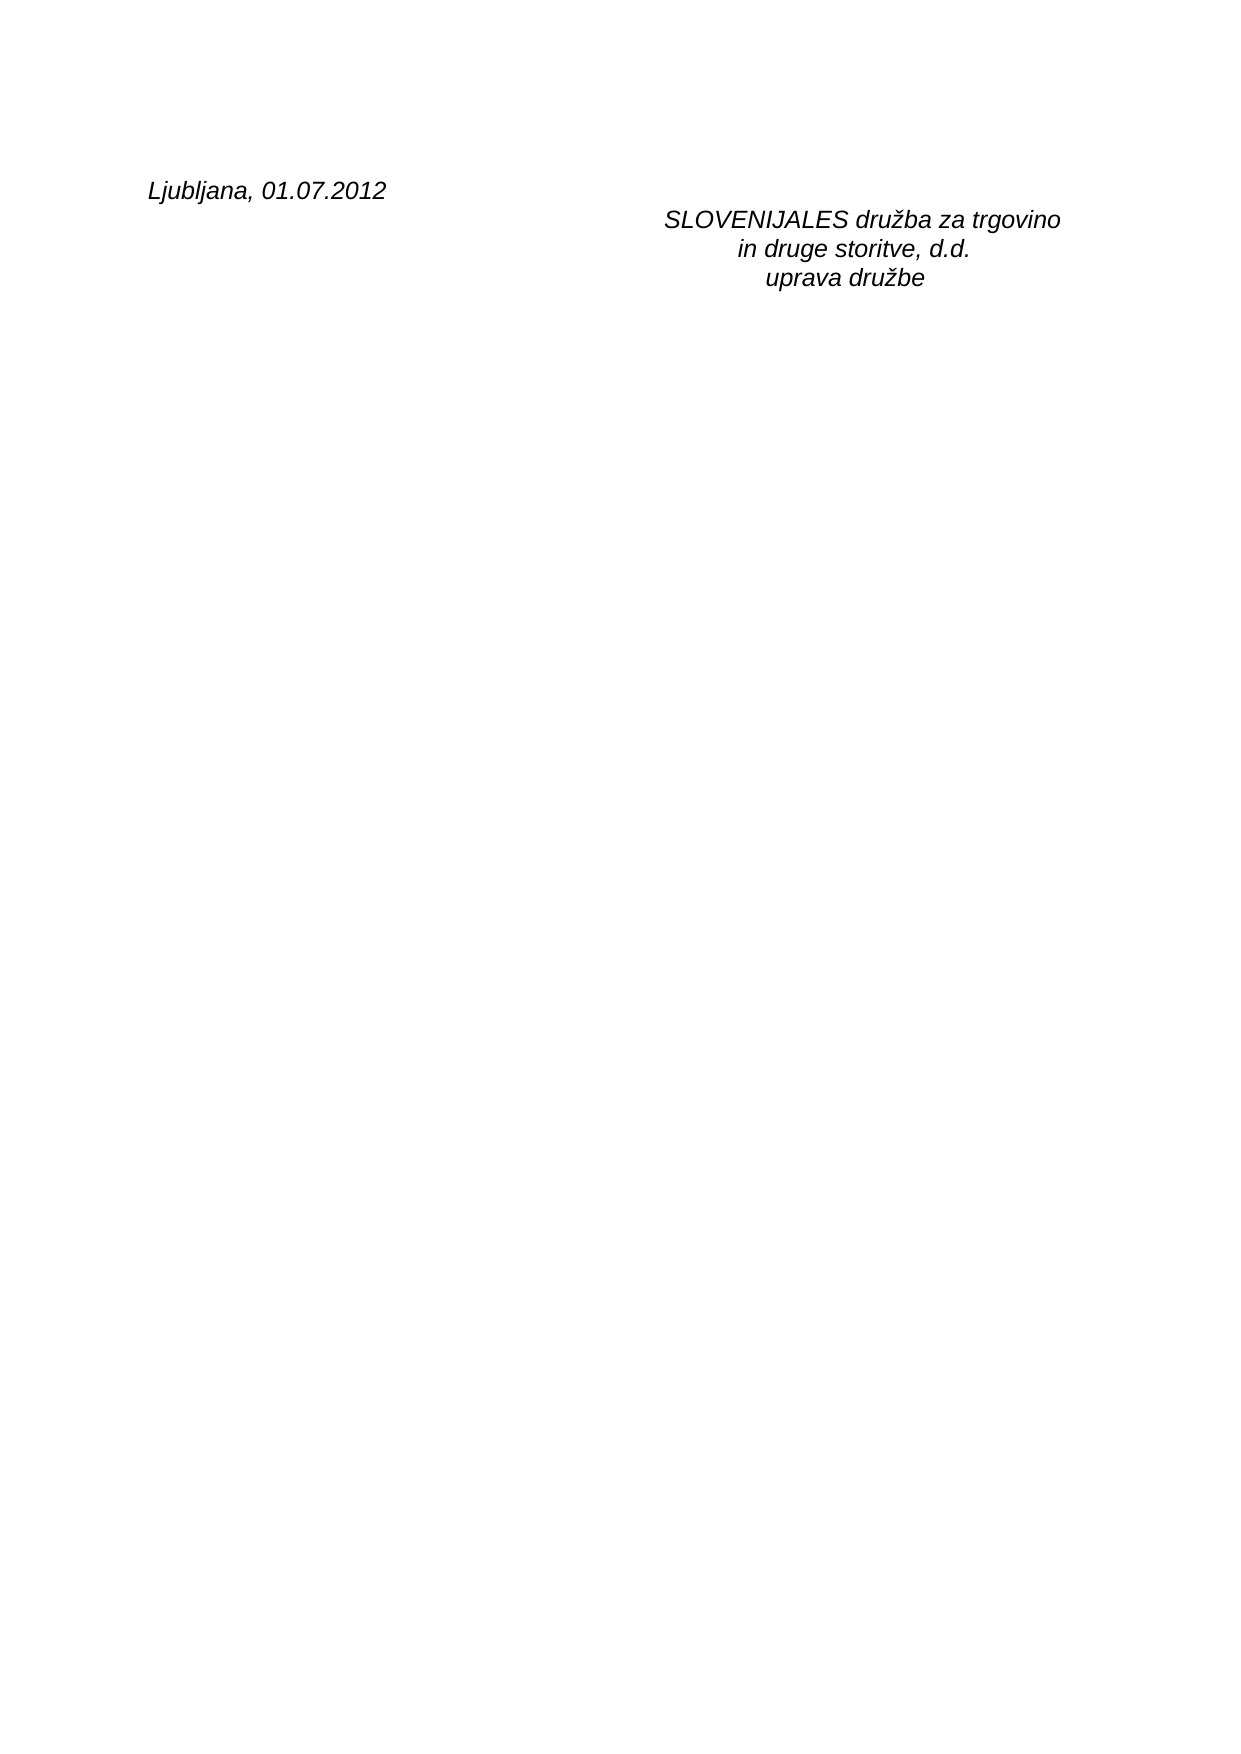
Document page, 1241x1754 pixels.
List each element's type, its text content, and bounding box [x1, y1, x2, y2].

text SLOVENIJALES družba za trgovino [148, 205, 1093, 234]
text uprava družbe [148, 263, 1093, 291]
text in druge storitve, d.d. [148, 234, 1093, 263]
text Ljubljana, 01.07.2012 [148, 176, 1093, 205]
